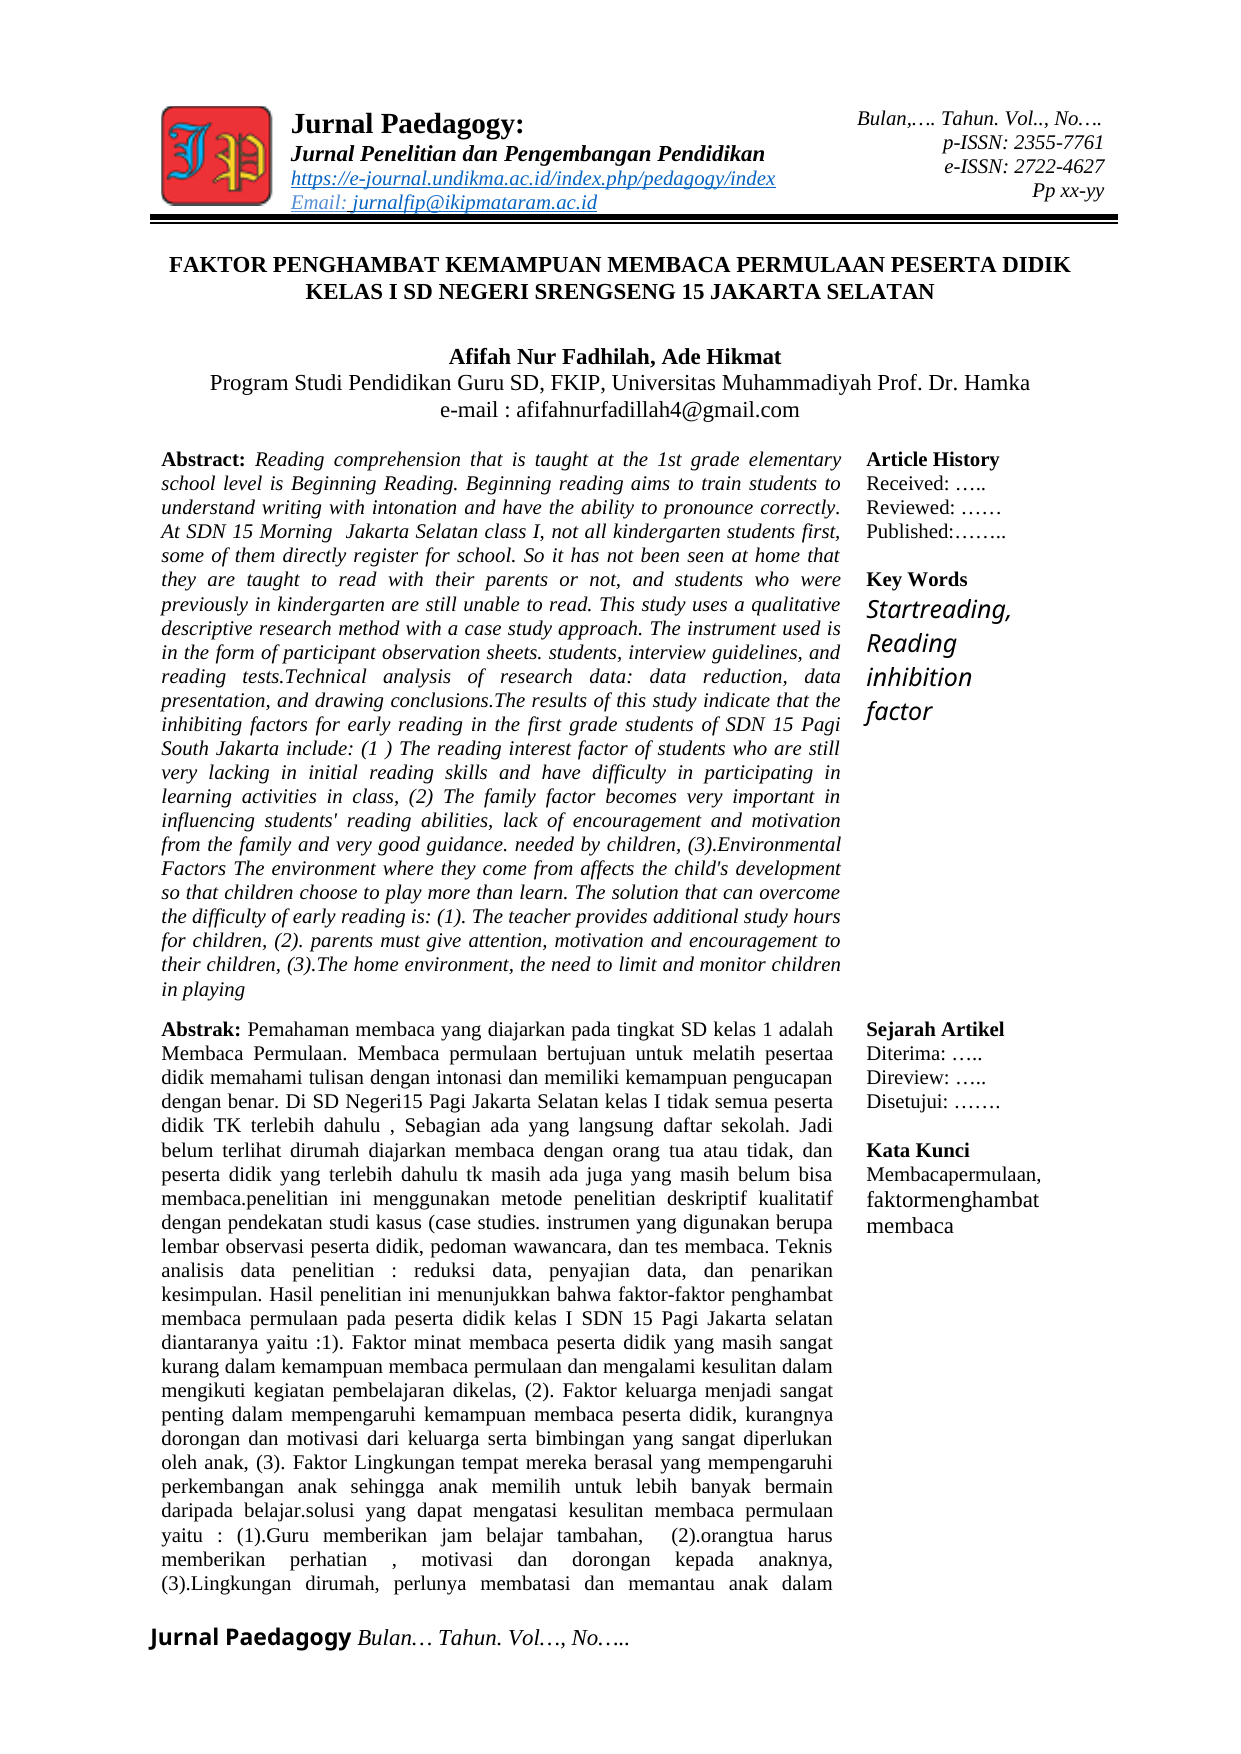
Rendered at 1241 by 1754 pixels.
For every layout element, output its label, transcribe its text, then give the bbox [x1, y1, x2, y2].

table_header Article History Received: …..J Reviewed: …… Published:…….. Key Words Startreading, Reading inhibition factor [855, 447, 1106, 1017]
text Afifah Nur Fadhilah, Ade Hikmat [150, 343, 1080, 369]
text e-mail : afifahnurfadillah4@gmail.com [150, 396, 1090, 422]
subtitle FAKTOR PENGHAMBAT KEMAMPUAN MEMBACA PERMULAAN PESERTA DIDIK KELAS I SD NEGERI SRENGSENG 15 JAKARTA SELATAN [150, 251, 1090, 304]
picture [161, 106, 273, 206]
text Program Studi Pendidikan Guru SD, FKIP, Universitas Muhammadiyah Prof. Dr. Hamka [150, 369, 1090, 396]
table_cell Sejarah Artikel Diterima: ….. Direview: ….. Disetujui: ……. 7 Kata Kunci Membacapermulaan, faktormenghambat membaca [855, 1017, 1106, 1595]
table_header Abstract: Reading comprehension that is taught at the 1st grade elementary school level is Beginning Reading. Beginning reading aims to train students to understand writing with intonation and have the ability to pronounce correctly. At SDN 15 Morning Jakarta Selatan class I, not all kindergarten students first, some of them directly register for school. So it has not been seen at home that they are taught to read with their parents or not, and students who were previously in kindergarten are still unable to read. This study uses a qualitative descriptive research method with a case study approach. The instrument used is in the form of participant observation sheets. students, interview guidelines, and reading tests.Technical analysis of research data: data reduction, data presentation, and drawing conclusions.The results of this study indicate that the inhibiting factors for early reading in the first grade students of SDN 15 Pagi South Jakarta include: (1 ) The reading interest factor of students who are still very lacking in initial reading skills and have difficulty in participating in learning activities in class, (2) The family factor becomes very important in influencing students' reading abilities, lack of encouragement and motivation from the family and very good guidance. needed by children, (3).Environmental Factors The environment where they come from affects the child's development so that children choose to play more than learn. The solution that can overcome the difficulty of early reading is: (1). The teacher provides additional study hours for children, (2). parents must give attention, motivation and encouragement to their children, (3).The home environment, the need to limit and monitor children in playing [150, 447, 855, 1017]
